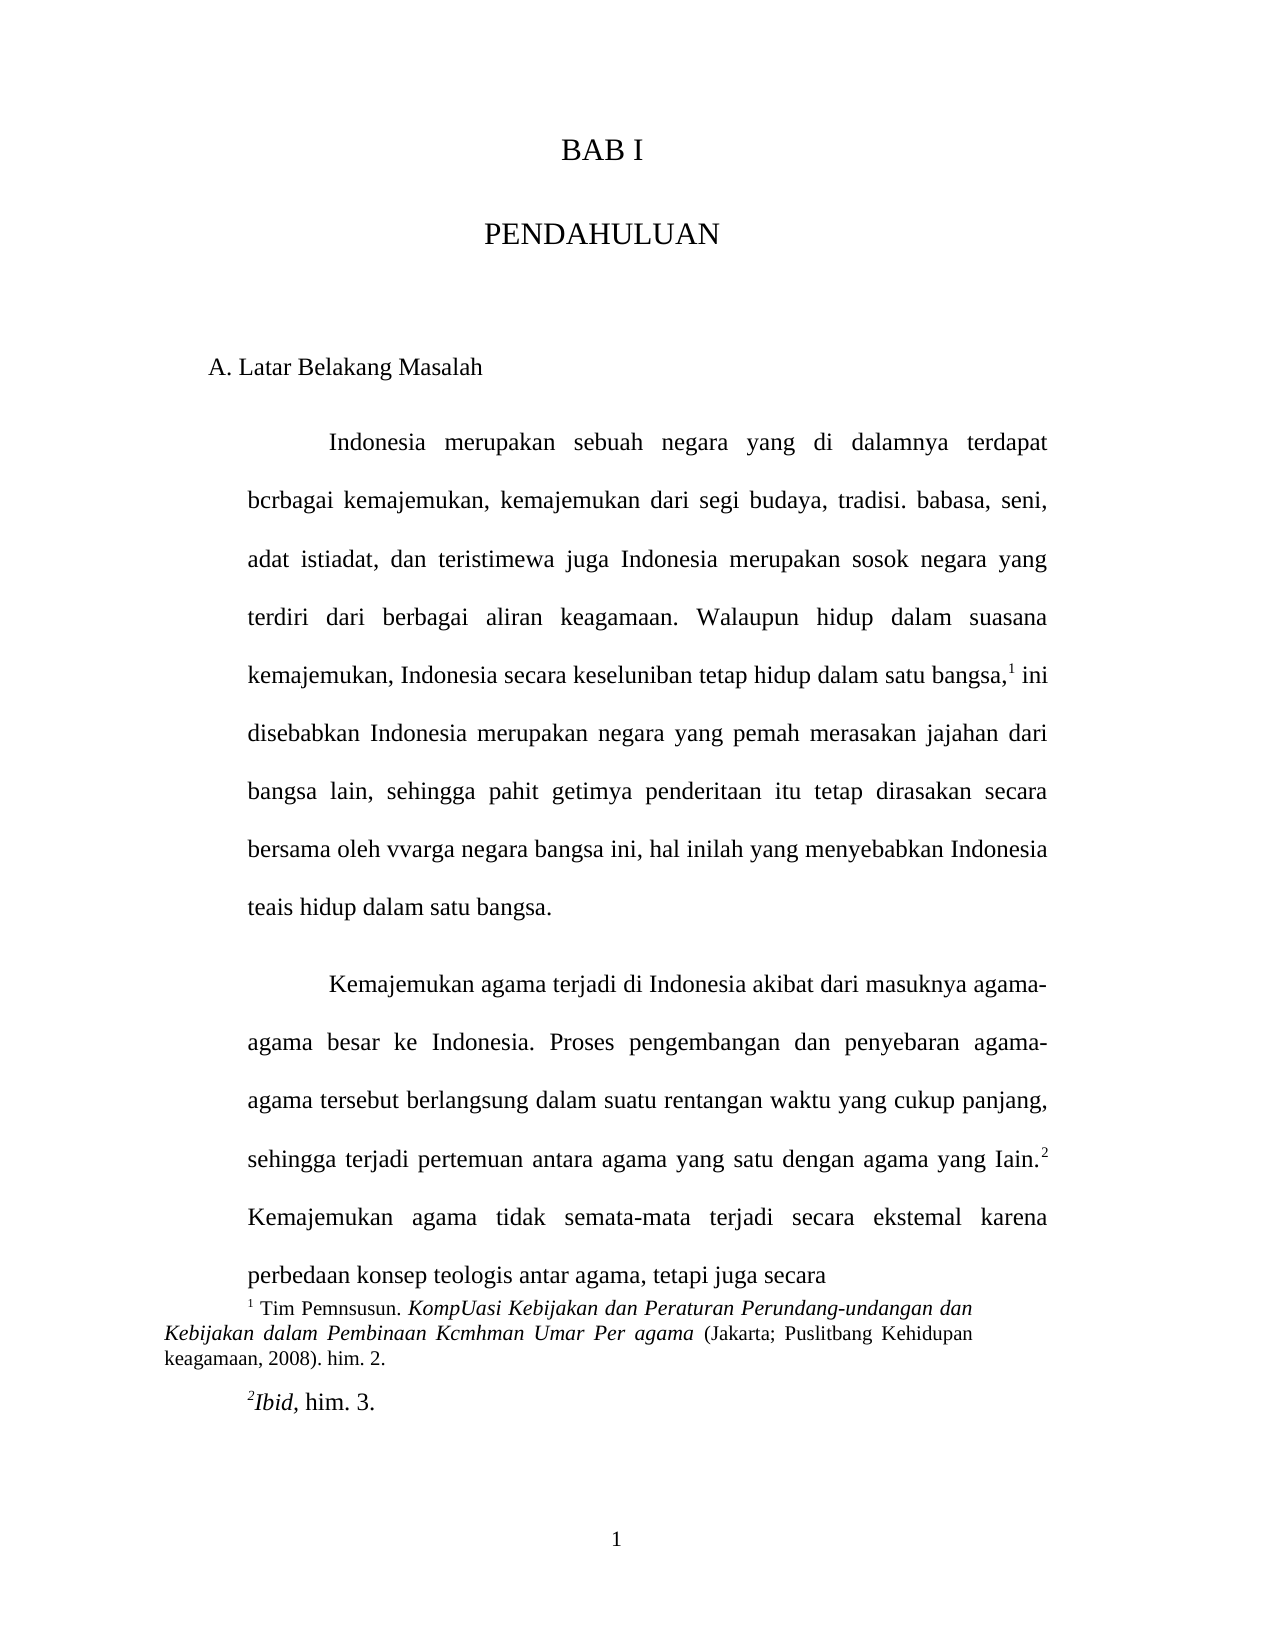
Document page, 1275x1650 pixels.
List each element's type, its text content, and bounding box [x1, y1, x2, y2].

text Indonesia merupakan sebuah negara yang di dalamnya terdapat bcrbagai kemajemukan, kemajemukan dari segi budaya, tradisi. babasa, seni, adat istiadat, dan teristimewa juga Indonesia merupakan sosok negara yang terdiri dari berbagai aliran keagamaan. Walaupun hidup dalam suasana kemajemukan, Indonesia secara keseluniban tetap hidup dalam satu bangsa,1 ini disebabkan Indonesia merupakan negara yang pemah merasakan jajahan dari bangsa lain, sehingga pahit getimya penderitaan itu tetap dirasakan secara bersama oleh vvarga negara bangsa ini, hal inilah yang menyebabkan Indonesia teais hidup dalam satu bangsa. [247, 404, 1048, 927]
text 1 Tim Pemnsusun. KompUasi Kebijakan dan Peraturan Perundang-undangan dan Kebijakan dalam Pembinaan Kcmhman Umar Per agama (Jakarta; Puslitbang Kehidupan keagamaan, 2008). him. 2. [164, 1295, 973, 1371]
text 2Ibid, him. 3. [164, 1390, 1048, 1415]
subtitle BAB I [164, 136, 1040, 167]
text Kemajemukan agama terjadi di Indonesia akibat dari masuknya agama-agama besar ke Indonesia. Proses pengembangan dan penyebaran agama-agama tersebut berlangsung dalam suatu rentangan waktu yang cukup panjang, sehingga terjadi pertemuan antara agama yang satu dengan agama yang Iain.2 Kemajemukan agama tidak semata-mata terjadi secara ekstemal karena perbedaan konsep teologis antar agama, tetapi juga secara [247, 946, 1048, 1295]
subtitle PENDAHULUAN [164, 219, 1040, 251]
text A. Latar Belakang Masalah [208, 355, 1048, 380]
